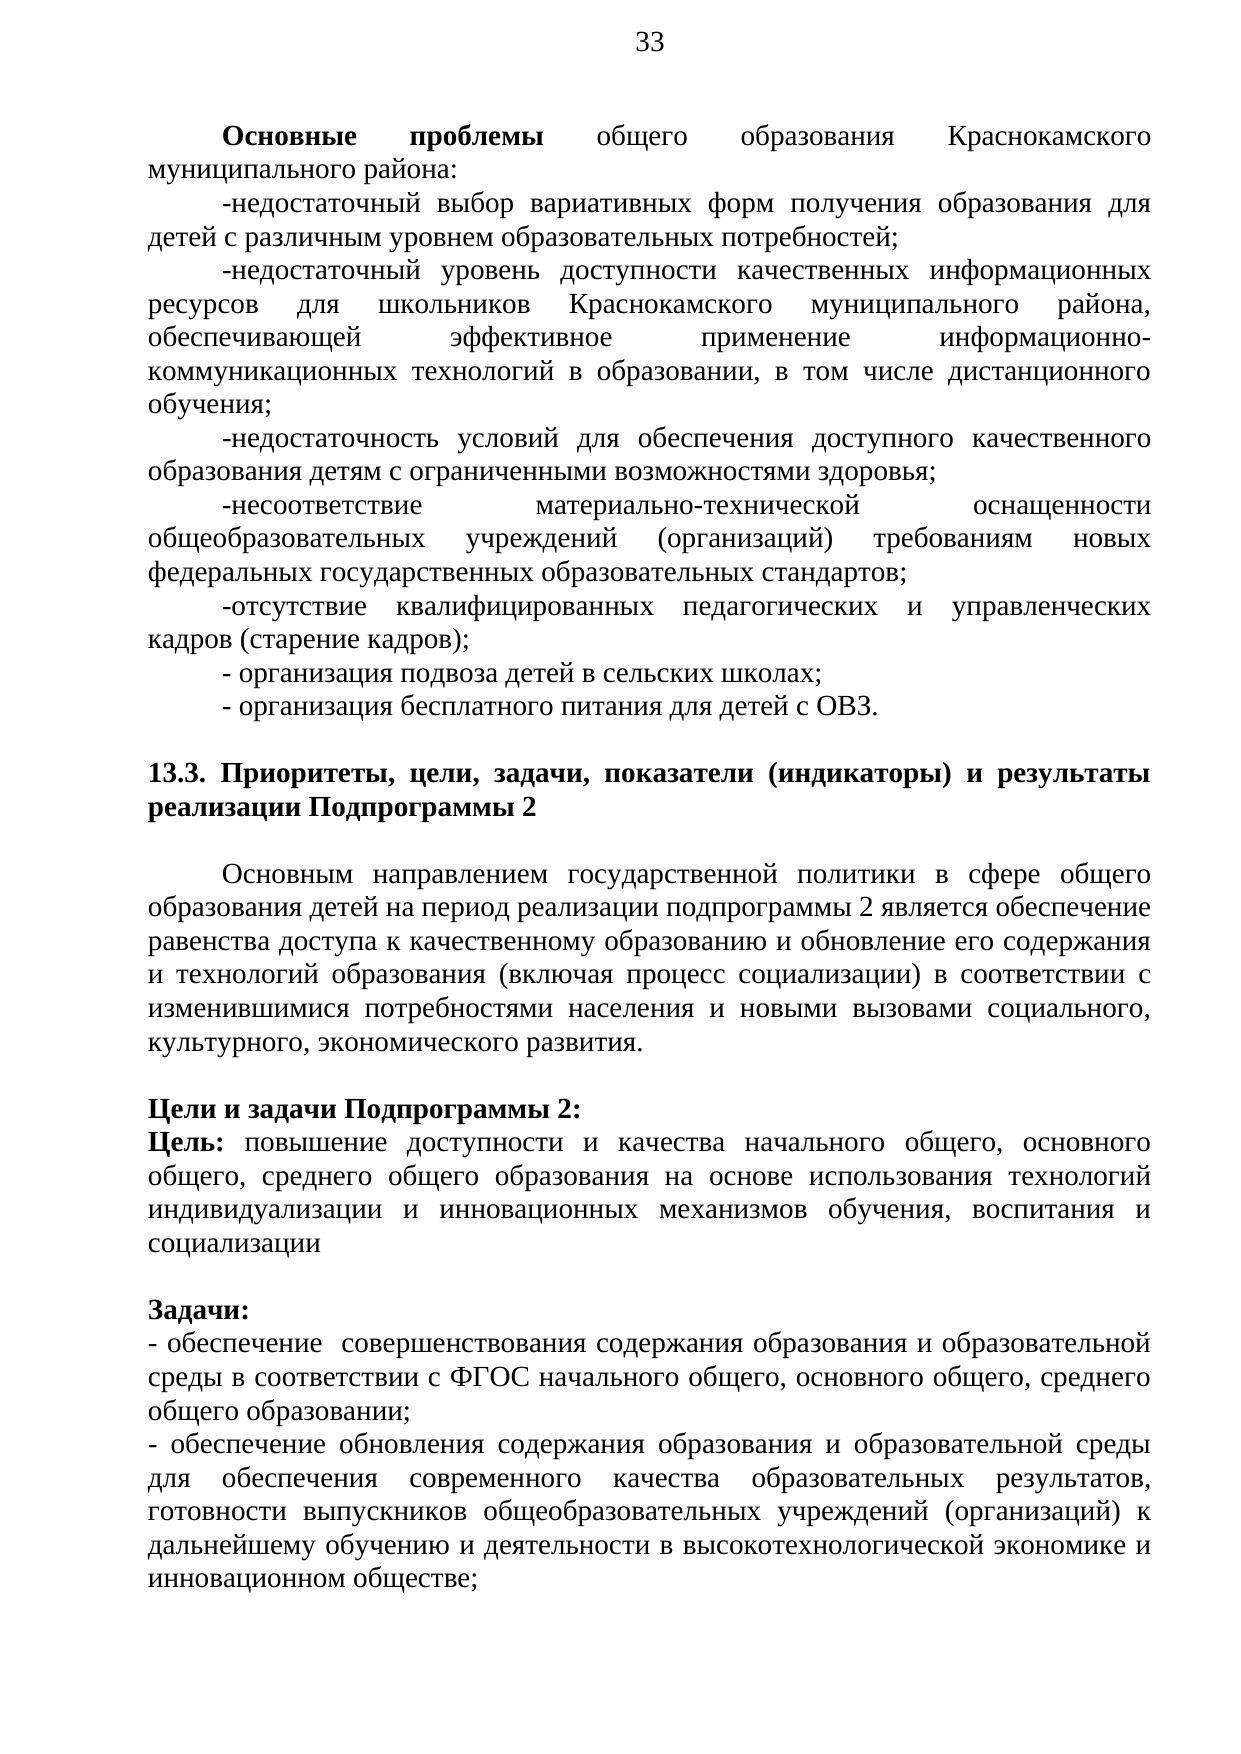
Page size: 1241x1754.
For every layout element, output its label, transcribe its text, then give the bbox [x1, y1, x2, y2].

text - обеспечение обновления содержания образования и образовательной среды для обеспечения современного качества образовательных результатов, готовности выпускников общеобразовательных учреждений (организаций) к дальнейшему обучению и деятельности в высокотехнологической экономике и инновационном обществе; [148, 1426, 1152, 1594]
text Задачи: [148, 1292, 1152, 1326]
text Основные проблемы общего образования Краснокамского муниципального района: [148, 118, 1152, 185]
text - организация подвоза детей в сельских школах; [148, 655, 1152, 688]
text Цель: повышение доступности и качества начального общего, основного общего, среднего общего образования на основе использования технологий индивидуализации и инновационных механизмов обучения, воспитания и социализации [148, 1124, 1152, 1258]
text Цели и задачи Подпрограммы 2: [148, 1091, 1152, 1124]
text -недостаточность условий для обеспечения доступного качественного образования детям с ограниченными возможностями здоровья; [148, 420, 1152, 487]
text -отсутствие квалифицированных педагогических и управленческих кадров (старение кадров); [148, 588, 1152, 655]
text -недостаточный уровень доступности качественных информационных ресурсов для школьников Краснокамского муниципального района, обеспечивающей эффективное применение информационно-коммуникационных технологий в образовании, в том числе дистанционного обучения; [148, 252, 1152, 420]
text 13.3. Приоритеты, цели, задачи, показатели (индикаторы) и результаты реализации Подпрограммы 2 [148, 755, 1152, 822]
text -недостаточный выбор вариативных форм получения образования для детей с различным уровнем образовательных потребностей; [148, 185, 1152, 252]
text Основным направлением государственной политики в сфере общего образования детей на период реализации подпрограммы 2 является обеспечение равенства доступа к качественному образованию и обновление его содержания и технологий образования (включая процесс социализации) в соответствии с изменившимися потребностями населения и новыми вызовами социального, культурного, экономического развития. [148, 856, 1152, 1057]
text - обеспечение совершенствования содержания образования и образовательной среды в соответствии с ФГОС начального общего, основного общего, среднего общего образовании; [148, 1326, 1152, 1426]
text -несоответствие материально-технической оснащенности общеобразовательных учреждений (организаций) требованиям новых федеральных государственных образовательных стандартов; [148, 487, 1152, 588]
text - организация бесплатного питания для детей с ОВЗ. [148, 688, 1152, 722]
